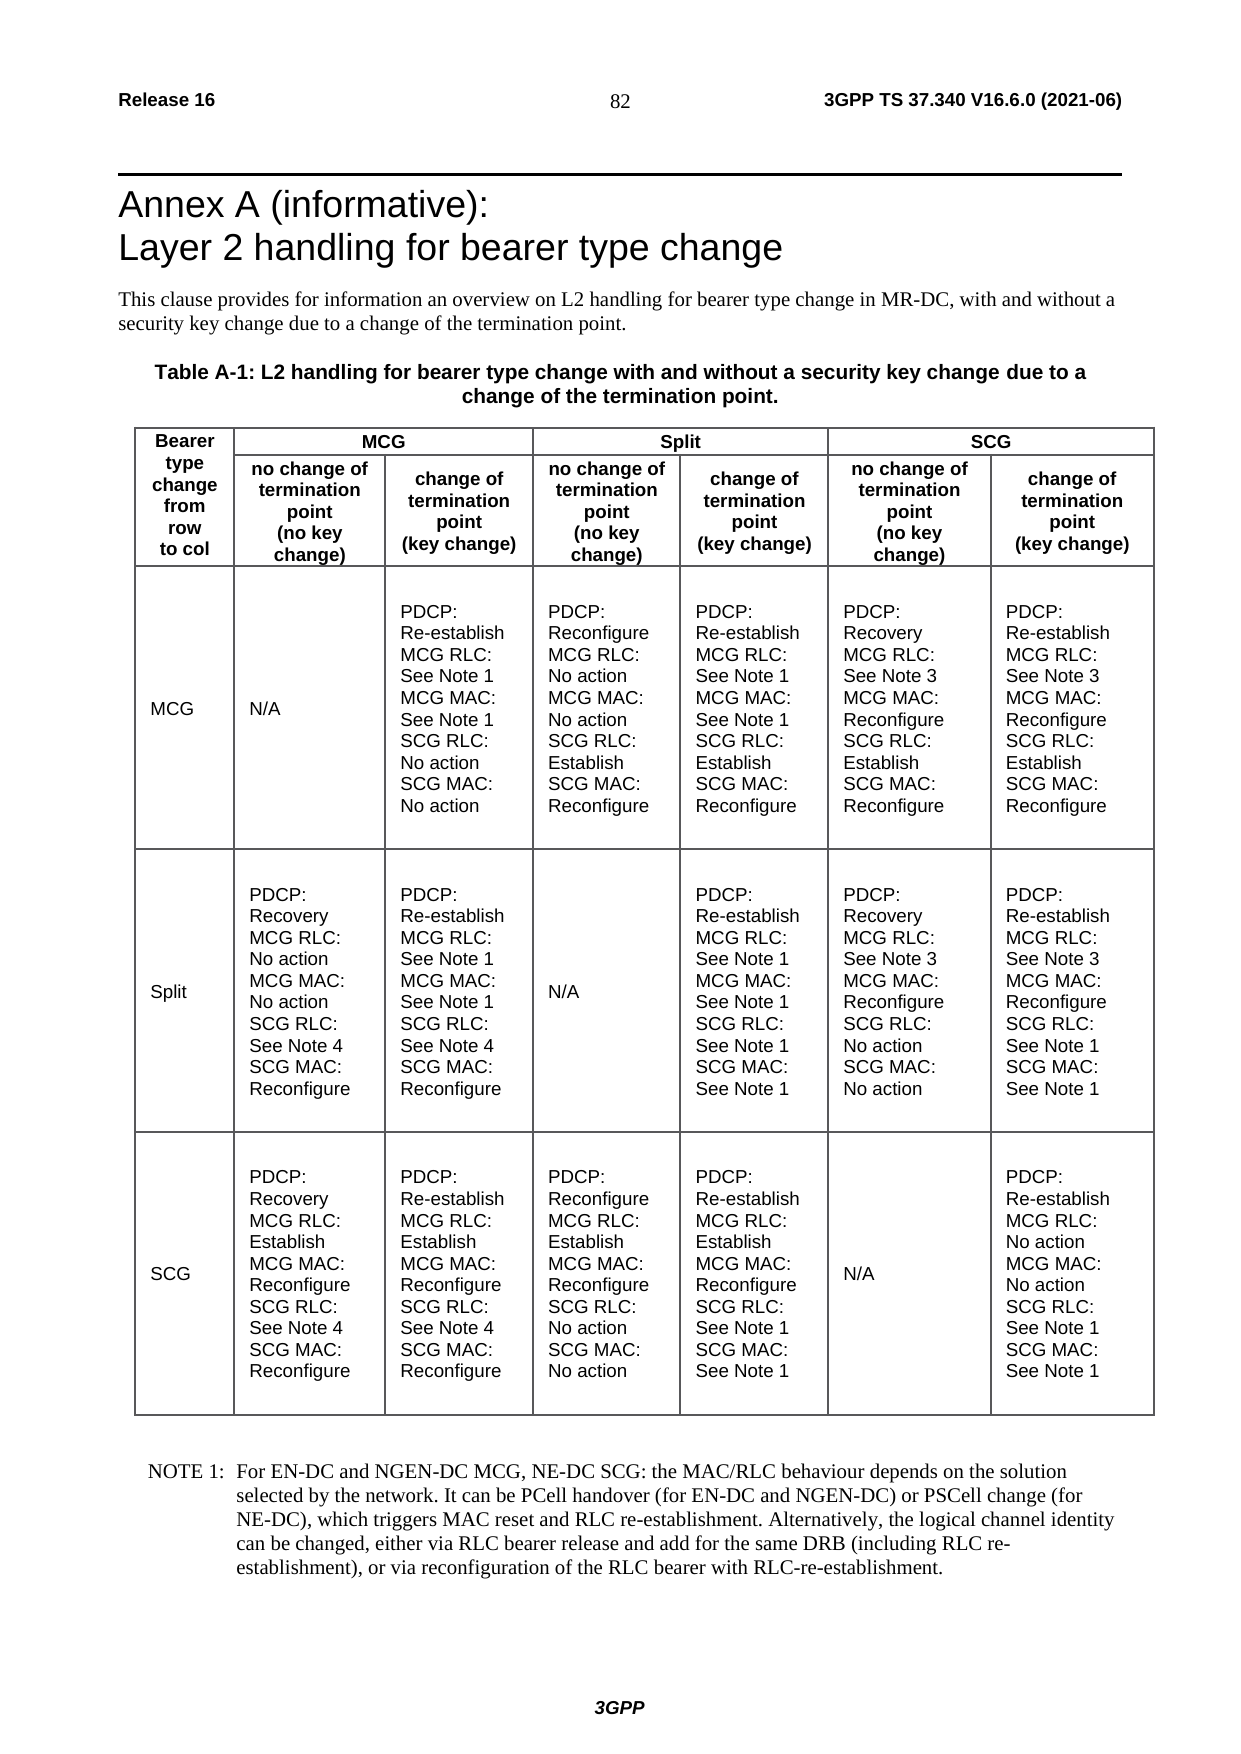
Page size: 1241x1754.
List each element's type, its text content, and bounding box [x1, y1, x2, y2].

table_cell PDCP: Re-establish MCG RLC: See Note 1 MCG MAC: See Note 1 SCG RLC: Establish SCG MAC: Reconfigure [681, 567, 827, 848]
table_cell change of termination point (key change) [992, 456, 1153, 565]
table_cell change of termination point (key change) [681, 456, 827, 565]
table_cell PDCP: Re-establish MCG RLC: Establish MCG MAC: Reconfigure SCG RLC: See Note 4 SCG MAC: Reconfigure [386, 1133, 532, 1414]
table_cell PDCP: Re-establish MCG RLC: No action MCG MAC: No action SCG RLC: See Note 1 SCG MAC: See Note 1 [992, 1133, 1153, 1414]
table_cell Split [136, 850, 233, 1131]
table_cell PDCP: Re-establish MCG RLC: See Note 1 MCG MAC: See Note 1 SCG RLC: See Note 1 SCG MAC: See Note 1 [681, 850, 827, 1131]
text This clause provides for information an overview on L2 handling for bearer type change in MR-DC, with and without a security key change due to a change of the termination point. [118, 287, 1122, 335]
table_cell no change of termination point (no key change) [829, 456, 990, 565]
table_cell MCG [136, 567, 233, 848]
table_cell PDCP: Re-establish MCG RLC: See Note 3 MCG MAC: Reconfigure SCG RLC: Establish SCG MAC: Reconfigure [992, 567, 1153, 848]
table_cell PDCP: Re-establish MCG RLC: See Note 1 MCG MAC: See Note 1 SCG RLC: No action SCG MAC: No action [386, 567, 532, 848]
table_cell no change of termination point (no key change) [235, 456, 384, 565]
table_cell PDCP: Reconfigure MCG RLC: No action MCG MAC: No action SCG RLC: Establish SCG MAC: Reconfigure [534, 567, 679, 848]
table_cell change of termination point (key change) [386, 456, 532, 565]
table_header SCG [829, 429, 1153, 454]
subtitle Annex A (informative): Layer 2 handling for bearer type change [118, 176, 1122, 268]
table_cell PDCP: Re-establish MCG RLC: See Note 1 MCG MAC: See Note 1 SCG RLC: See Note 4 SCG MAC: Reconfigure [386, 850, 532, 1131]
table_header MCG [235, 429, 532, 454]
table_header Bearer type change from row to col [136, 429, 233, 565]
text NOTE 1: For EN-DC and NGEN-DC MCG, NE-DC SCG: the MAC/RLC behaviour depends on the solution selected by the network. It can be PCell handover (for EN-DC and NGEN-DC) or PSCell change (for NE-DC), which triggers MAC reset and RLC re-establishment. Alternatively, the logical channel identity can be changed, either via RLC bearer release and add for the same DRB (including RLC re-establishment), or via reconfiguration of the RLC bearer with RLC-re-establishment. [148, 1458, 1122, 1579]
text Table A-1: L2 handling for bearer type change with and without a security key change due to a change of the termination point. [118, 360, 1122, 408]
table_header Split [534, 429, 827, 454]
table_cell PDCP: Re-establish MCG RLC: Establish MCG MAC: Reconfigure SCG RLC: See Note 1 SCG MAC: See Note 1 [681, 1133, 827, 1414]
table_cell N/A [829, 1133, 990, 1414]
table_cell PDCP: Recovery MCG RLC: See Note 3 MCG MAC: Reconfigure SCG RLC: No action SCG MAC: No action [829, 850, 990, 1131]
table_cell SCG [136, 1133, 233, 1414]
table_cell PDCP: Recovery MCG RLC: See Note 3 MCG MAC: Reconfigure SCG RLC: Establish SCG MAC: Reconfigure [829, 567, 990, 848]
table_cell PDCP: Recovery MCG RLC: No action MCG MAC: No action SCG RLC: See Note 4 SCG MAC: Reconfigure [235, 850, 384, 1131]
table_cell no change of termination point (no key change) [534, 456, 679, 565]
table_cell PDCP: Recovery MCG RLC: Establish MCG MAC: Reconfigure SCG RLC: See Note 4 SCG MAC: Reconfigure [235, 1133, 384, 1414]
table_cell PDCP: Re-establish MCG RLC: See Note 3 MCG MAC: Reconfigure SCG RLC: See Note 1 SCG MAC: See Note 1 [992, 850, 1153, 1131]
table_cell PDCP: Reconfigure MCG RLC: Establish MCG MAC: Reconfigure SCG RLC: No action SCG MAC: No action [534, 1133, 679, 1414]
table_cell N/A [534, 850, 679, 1131]
table_cell N/A [235, 567, 384, 848]
